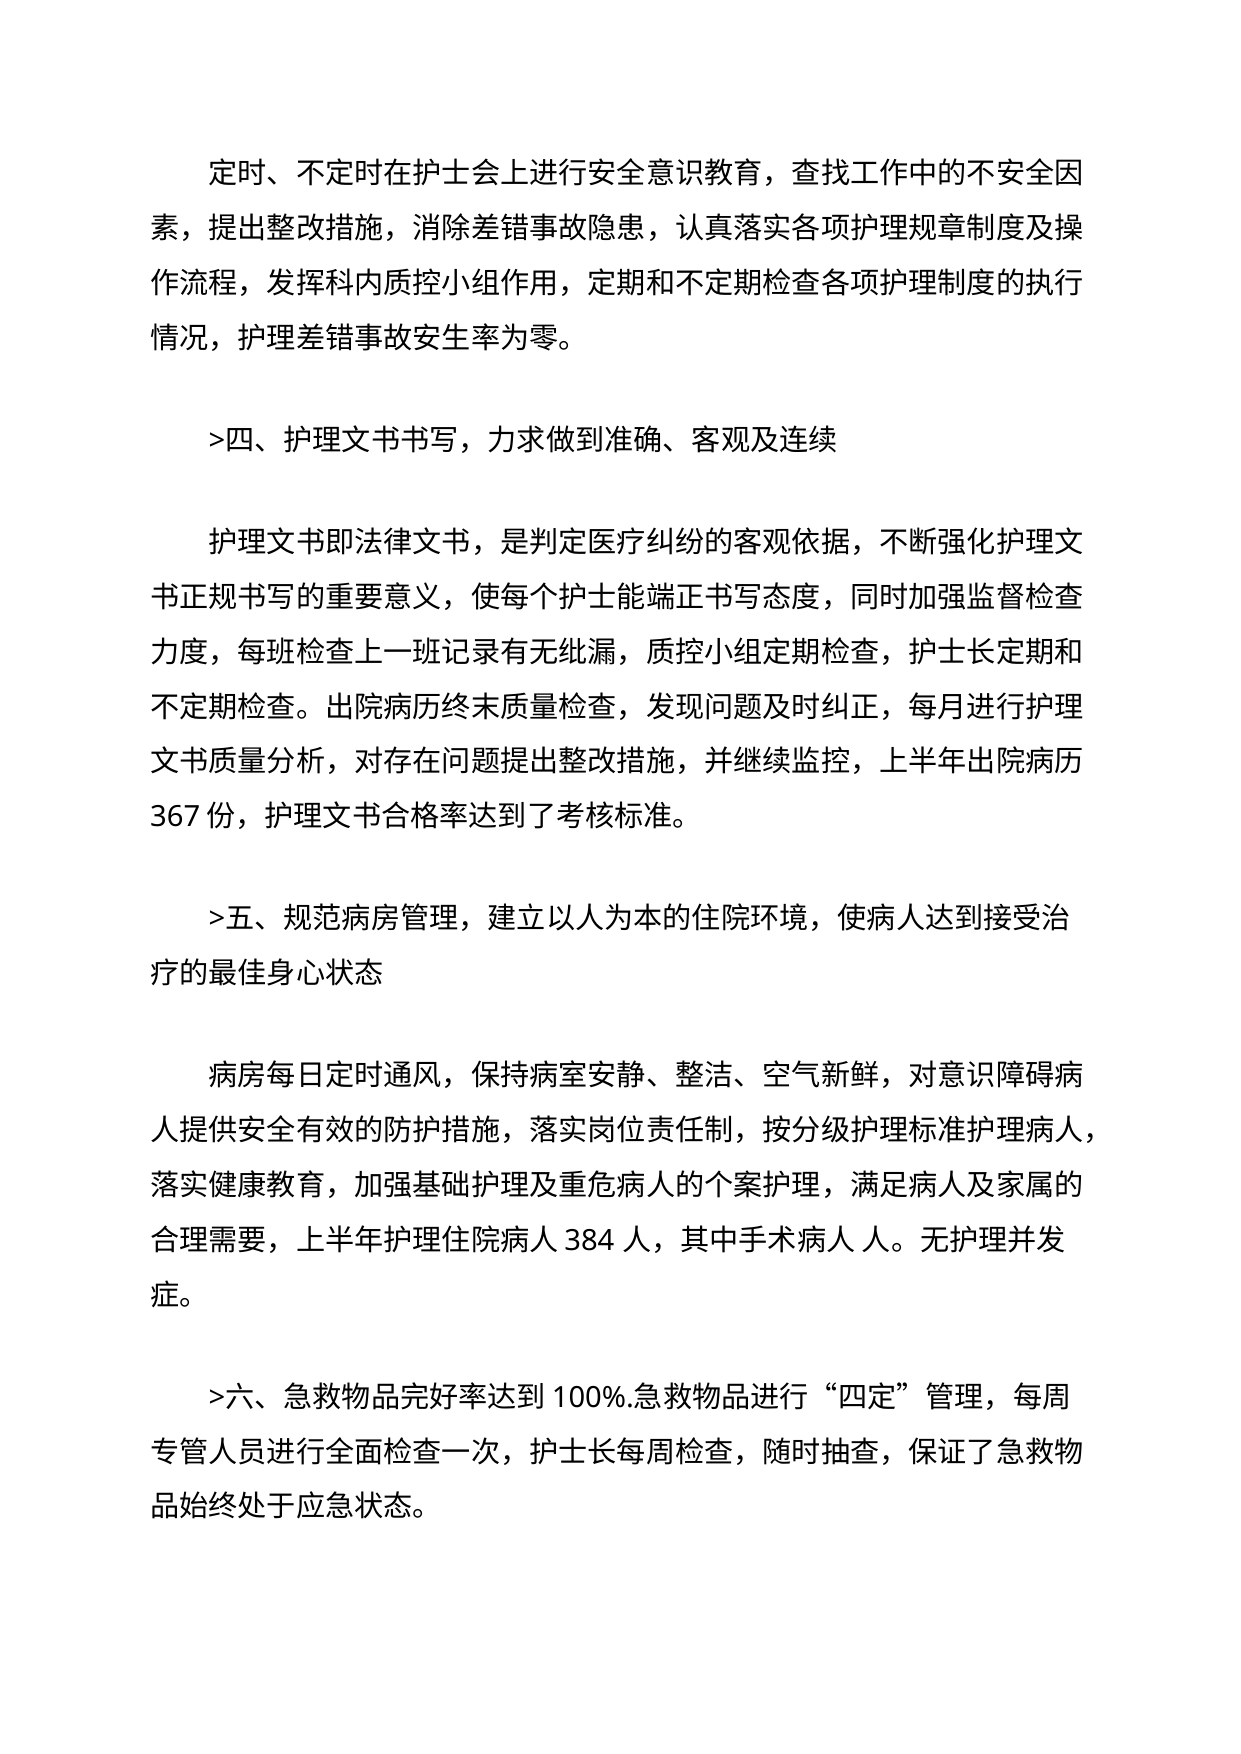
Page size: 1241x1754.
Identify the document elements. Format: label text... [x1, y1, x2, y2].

text 护理文书即法律文书，是判定医疗纠纷的客观依据，不断强化护理文书正规书写的重要意义，使每个护士能端正书写态度，同时加强监督检查力度，每班检查上一班记录有无纰漏，质控小组定期检查，护士长定期和不定期检查。出院病历终末质量检查，发现问题及时纠正，每月进行护理文书质量分析，对存在问题提出整改措施，并继续监控，上半年出院病历367份，护理文书合格率达到了考核标准。 [150, 518, 1090, 835]
text 病房每日定时通风，保持病室安静、整洁、空气新鲜，对意识障碍病人提供安全有效的防护措施，落实岗位责任制，按分级护理标准护理病人，落实健康教育，加强基础护理及重危病人的个案护理，满足病人及家属的合理需要，上半年护理住院病人384 人，其中手术病人 人。无护理并发症。 [150, 1052, 1090, 1314]
text >四、护理文书书写，力求做到准确、客观及连续 [150, 416, 1090, 459]
text 定时、不定时在护士会上进行安全意识教育，查找工作中的不安全因素，提出整改措施，消除差错事故隐患，认真落实各项护理规章制度及操作流程，发挥科内质控小组作用，定期和不定期检查各项护理制度的执行情况，护理差错事故安生率为零。 [150, 150, 1090, 357]
text >六、急救物品完好率达到100%.急救物品进行“四定”管理，每周专管人员进行全面检查一次，护士长每周检查，随时抽查，保证了急救物品始终处于应急状态。 [150, 1373, 1090, 1525]
text >五、规范病房管理，建立以人为本的住院环境，使病人达到接受治疗的最佳身心状态 [150, 895, 1090, 992]
